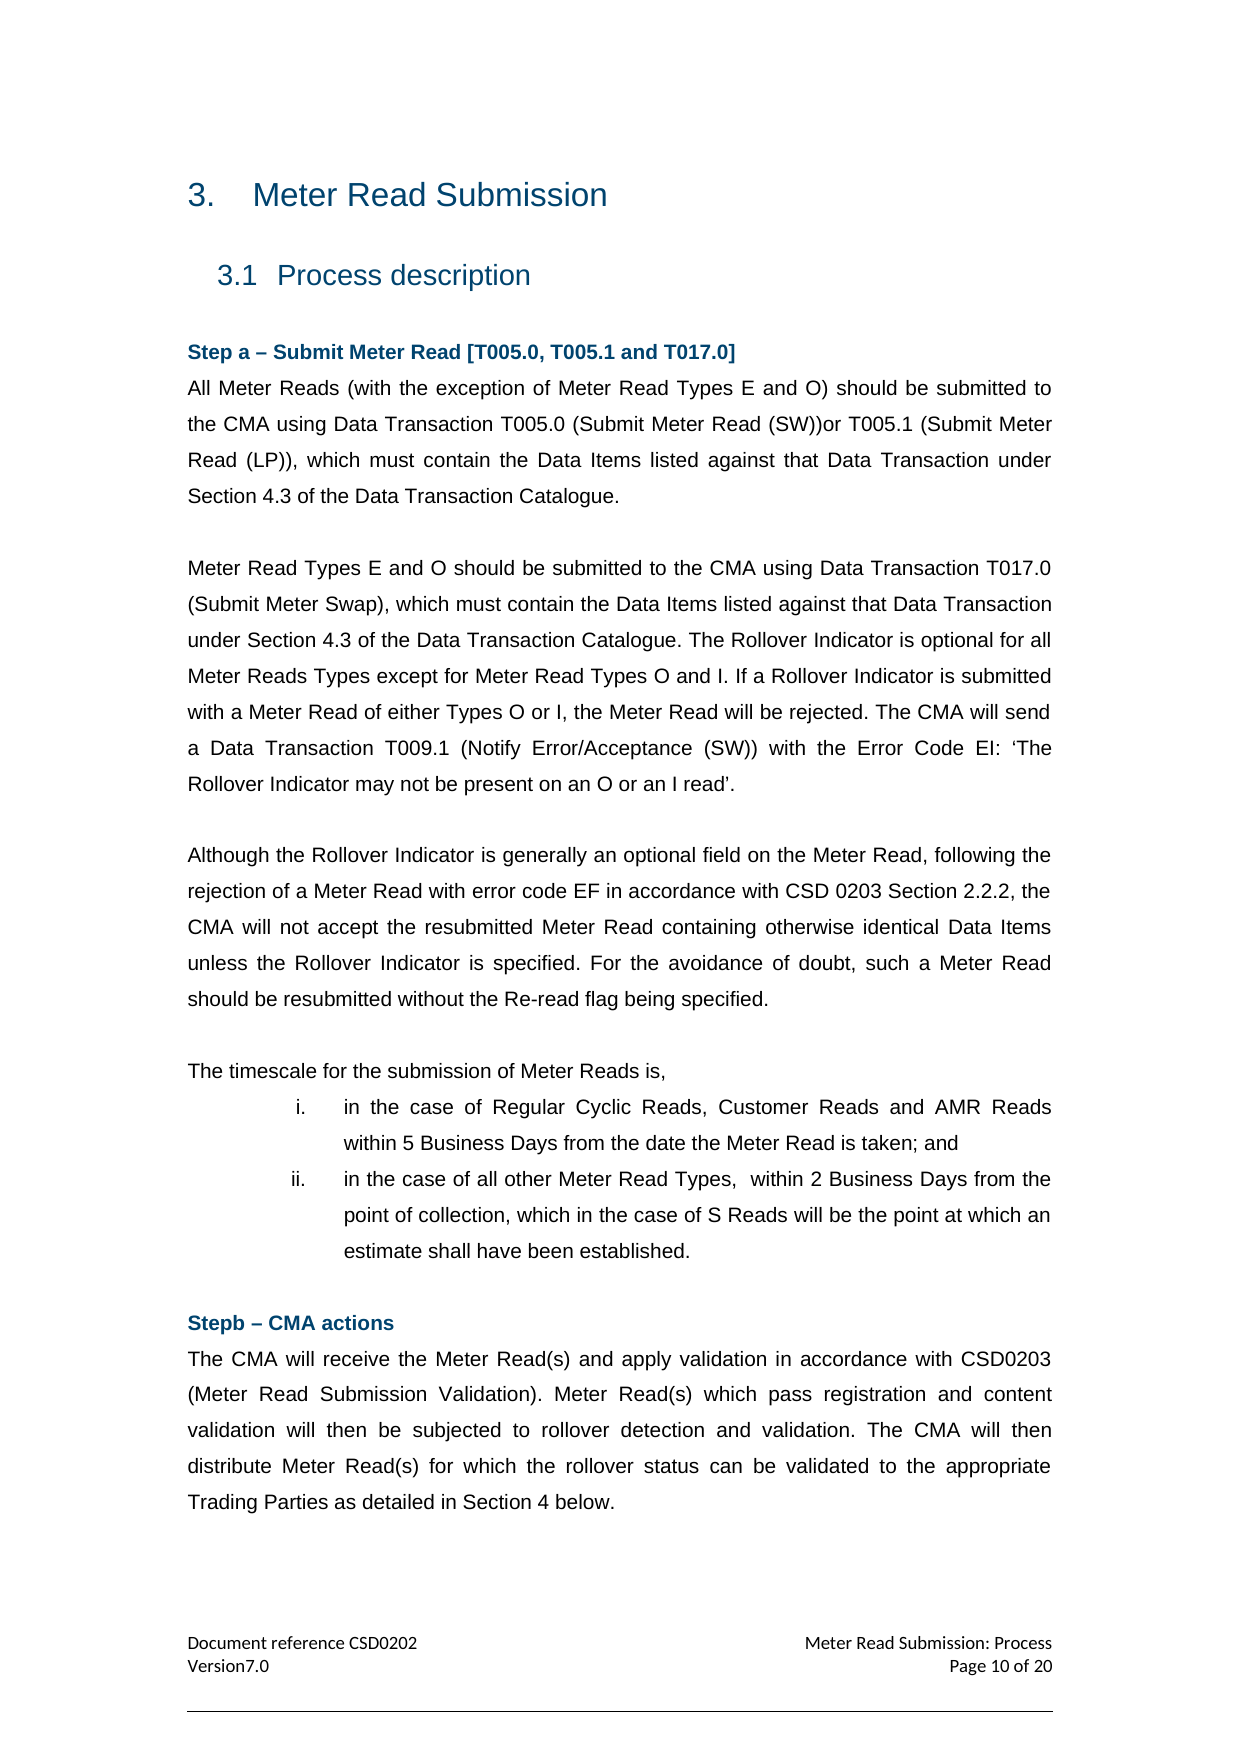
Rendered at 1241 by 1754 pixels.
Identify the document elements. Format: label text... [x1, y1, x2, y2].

list in the case of Regular Cyclic Reads, Customer Reads and AMR Reads within 5 Business Days from the date the Meter Read is taken; and [306, 1095, 1053, 1155]
text The CMA will receive the Meter Read(s) and apply validation in accordance with CSD0203 (Meter Read Submission Validation). Meter Read(s) which pass registration and content validation will then be subjected to rollover detection and validation. The CMA will then distribute Meter Read(s) for which the rollover status can be validated to the appropriate Trading Parties as detailed in Section 4 below. [187, 1346, 1053, 1514]
list in the case of all other Meter Read Types, within 2 Business Days from the point of collection, which in the case of S Reads will be the point at which an estimate shall have been established. [306, 1167, 1053, 1262]
text Step a – Submit Meter Read [T005.0, T005.1 and T017.0] [187, 340, 1053, 364]
text The timescale for the submission of Meter Reads is, [187, 1059, 1053, 1083]
text Stepb – CMA actions [187, 1310, 1053, 1334]
text Although the Rollover Indicator is generally an optional field on the Meter Read, following the rejection of a Meter Read with error code EF in accordance with CSD 0203 Section 2.2.2, the CMA will not accept the resubmitted Meter Read containing otherwise identical Data Items unless the Rollover Indicator is specified. For the avoidance of doubt, such a Meter Read should be resubmitted without the Re-read flag being specified. [187, 843, 1053, 1011]
text Meter Read Types E and O should be submitted to the CMA using Data Transaction T017.0 (Submit Meter Swap), which must contain the Data Items listed against that Data Transaction under Section 4.3 of the Data Transaction Catalogue. The Rollover Indicator is optional for all Meter Reads Types except for Meter Read Types O and I. If a Rollover Indicator is submitted with a Meter Read of either Types O or I, the Meter Read will be rejected. The CMA will send a Data Transaction T009.1 (Notify Error/Acceptance (SW)) with the Error Code EI: ‘The Rollover Indicator may not be present on an O or an I read’. [187, 556, 1053, 795]
subtitle Process description [217, 258, 1053, 291]
subtitle Meter Read Submission [187, 175, 1053, 213]
text All Meter Reads (with the exception of Meter Read Types E and O) should be submitted to the CMA using Data Transaction T005.0 (Submit Meter Read (SW))or T005.1 (Submit Meter Read (LP)), which must contain the Data Items listed against that Data Transaction under Section 4.3 of the Data Transaction Catalogue. [187, 376, 1053, 508]
